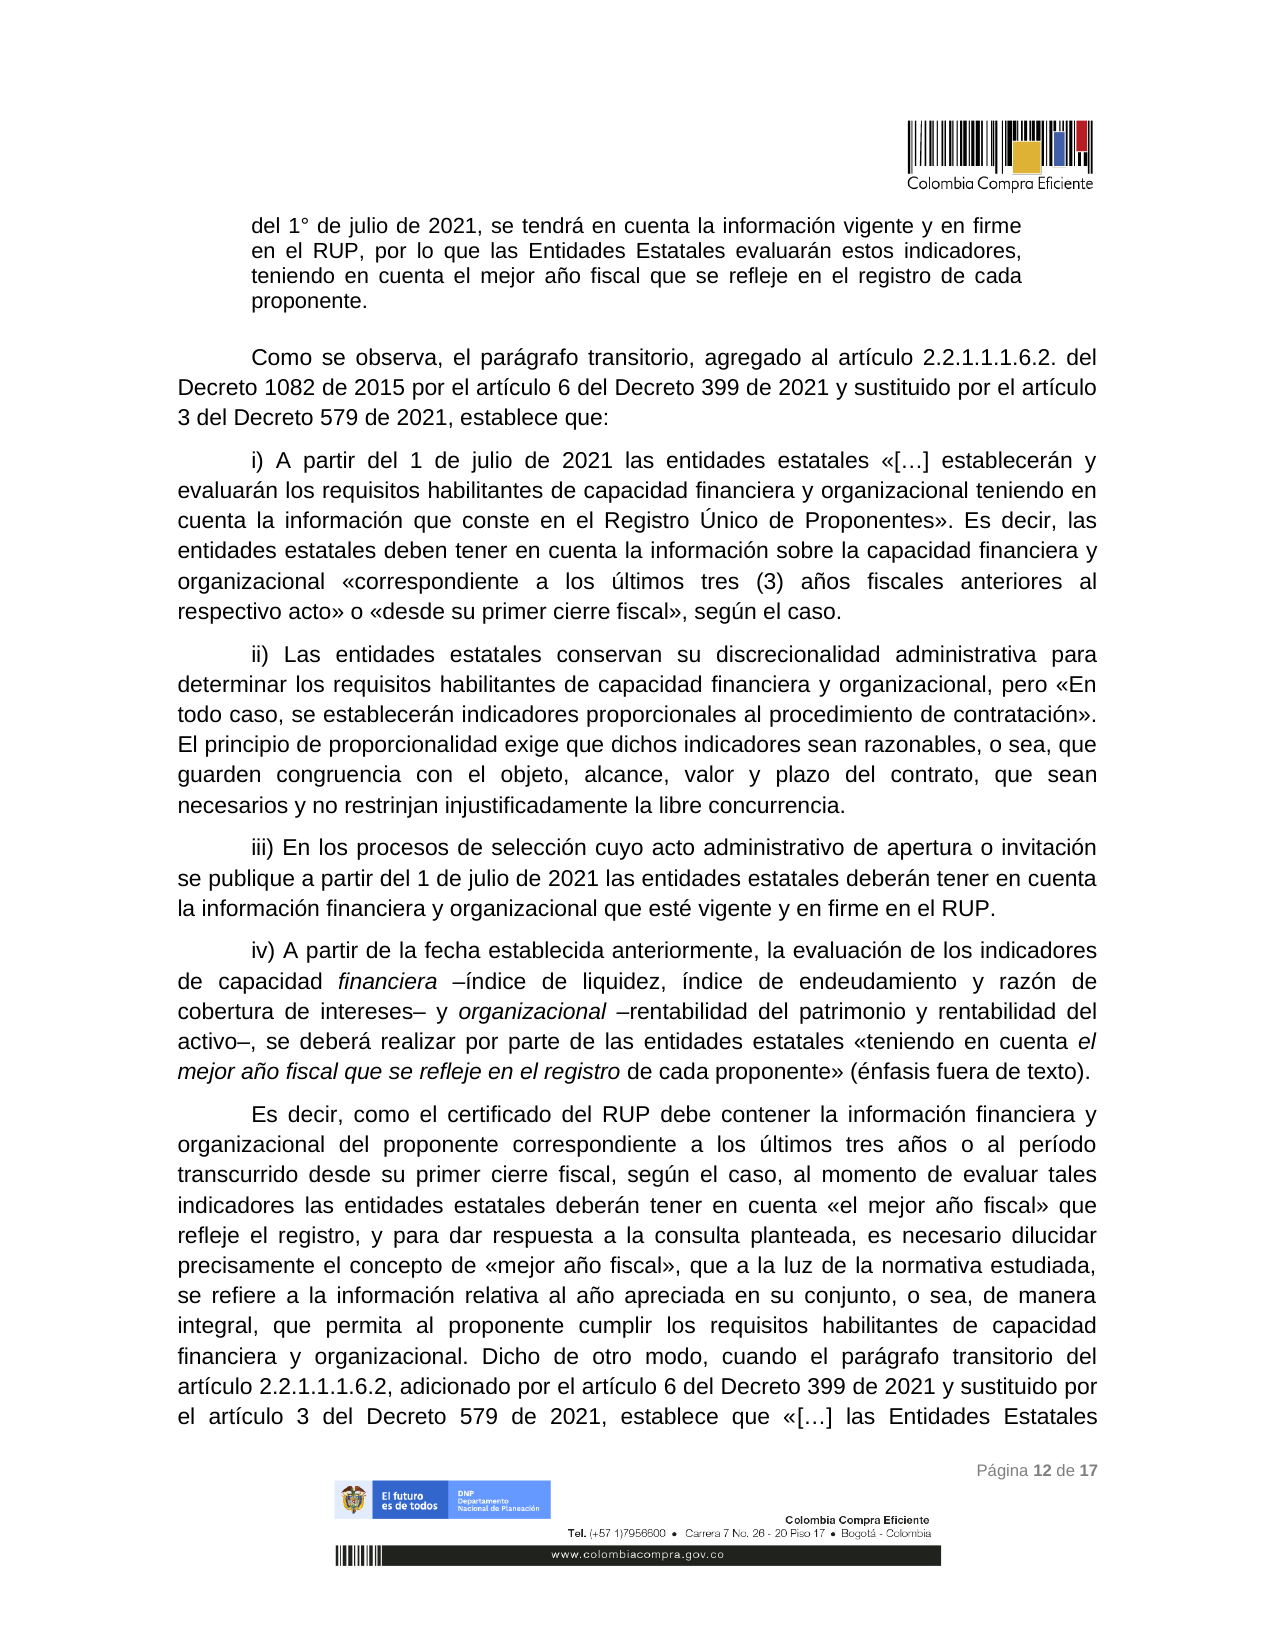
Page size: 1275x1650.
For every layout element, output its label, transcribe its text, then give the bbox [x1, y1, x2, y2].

picture [334, 1480, 942, 1566]
text ii) Las entidades estatales conservan su discrecionalidad administrativa para determinar los requisitos habilitantes de capacidad financiera y organizacional, pero «En todo caso, se establecerán indicadores proporcionales al procedimiento de contratación». El principio de proporcionalidad exige que dichos indicadores sean razonables, o sea, que guarden congruencia con el objeto, alcance, valor y plazo del contrato, que sean necesarios y no restrinjan injustificadamente la libre concurrencia. [177, 641, 1098, 818]
text iii) En los procesos de selección cuyo acto administrativo de apertura o invitación se publique a partir del 1 de julio de 2021 las entidades estatales deberán tener en cuenta la información financiera y organizacional que esté vigente y en firme en el RUP. [177, 834, 1098, 921]
text Como se observa, el parágrafo transitorio, agregado al artículo 2.2.1.1.1.6.2. del Decreto 1082 de 2015 por el artículo 6 del Decreto 399 de 2021 y sustituido por el artículo 3 del Decreto 579 de 2021, establece que: [177, 344, 1098, 430]
picture [899, 114, 1099, 196]
text i) A partir del 1 de julio de 2021 las entidades estatales «[…] establecerán y evaluarán los requisitos habilitantes de capacidad financiera y organizacional teniendo en cuenta la información que conste en el Registro Único de Proponentes». Es decir, las entidades estatales deben tener en cuenta la información sobre la capacidad financiera y organizacional «correspondiente a los últimos tres (3) años fiscales anteriores al respectivo acto» o «desde su primer cierre fiscal», según el caso. [177, 447, 1098, 624]
text iv) A partir de la fecha establecida anteriormente, la evaluación de los indicadores de capacidad financiera –índice de liquidez, índice de endeudamiento y razón de cobertura de intereses– y organizacional –rentabilidad del patrimonio y rentabilidad del activo–, se deberá realizar por parte de las entidades estatales «teniendo en cuenta el mejor año fiscal que se refleje en el registro de cada proponente» (énfasis fuera de texto). [177, 937, 1098, 1084]
